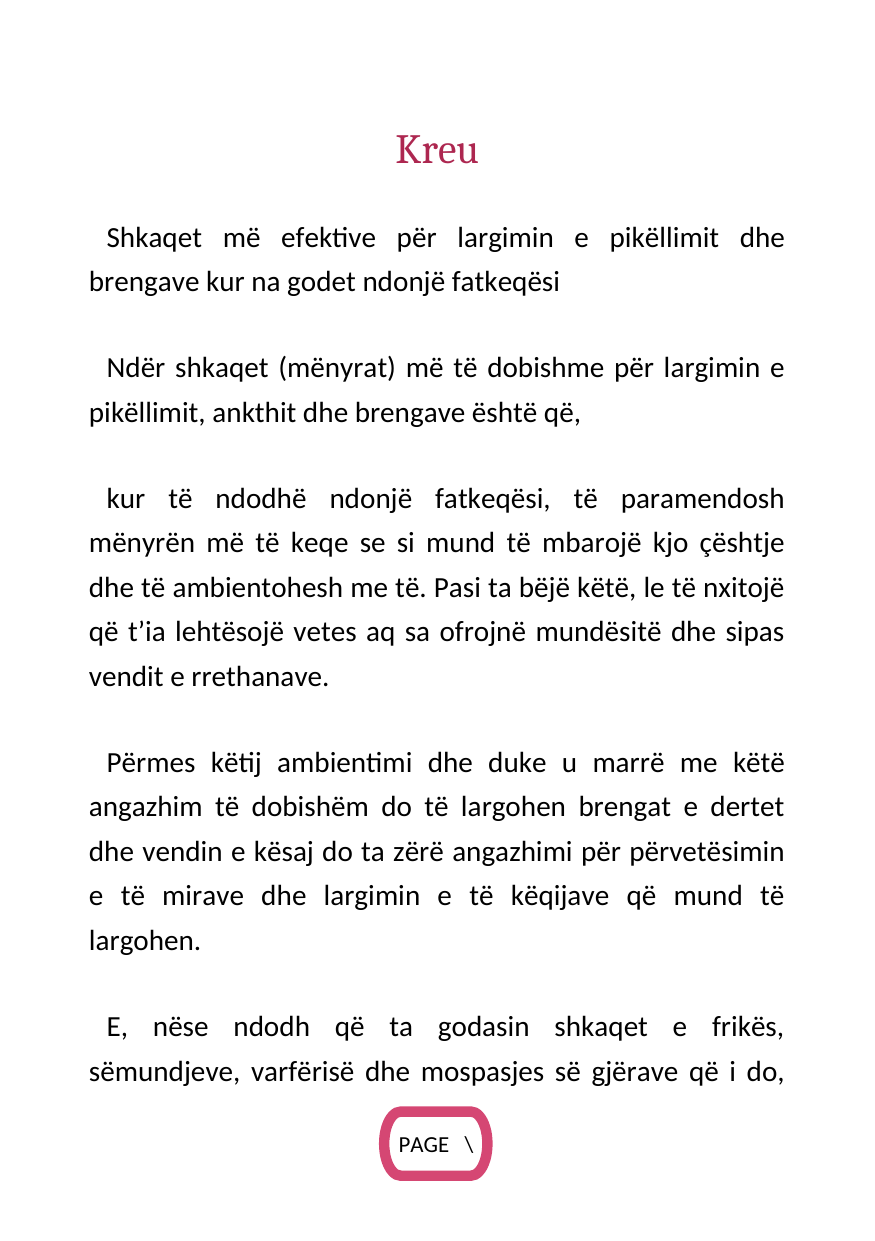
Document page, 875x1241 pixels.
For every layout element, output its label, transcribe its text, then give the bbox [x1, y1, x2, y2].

text kur të ndodhë ndonjë fatkeqësi, të paramendosh mënyrën më të keqe se si mund të mbarojë kjo çështje dhe të ambientohesh me të. Pasi ta bëjë këtë, le të nxitojë që t’ia lehtësojë vetes aq sa ofrojnë mundësitë dhe sipas vendit e rrethanave. [89, 480, 785, 693]
text Shkaqet më efektive për largimin e pikëllimit dhe brengave kur na godet ndonjë fatkeqësi [89, 219, 785, 299]
text Ndër shkaqet (mënyrat) më të dobishme për largimin e pikëllimit, ankthit dhe brengave është që, [89, 349, 785, 429]
text Përmes këtij ambientimi dhe duke u marrë me këtë angazhim të dobishëm do të largohen brengat e dertet dhe vendin e kësaj do ta zërë angazhimi për përvetësimin e të mirave dhe largimin e të këqijave që mund të largohen. [89, 744, 785, 958]
subtitle Kreu [89, 126, 785, 174]
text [89, 1008, 785, 1088]
